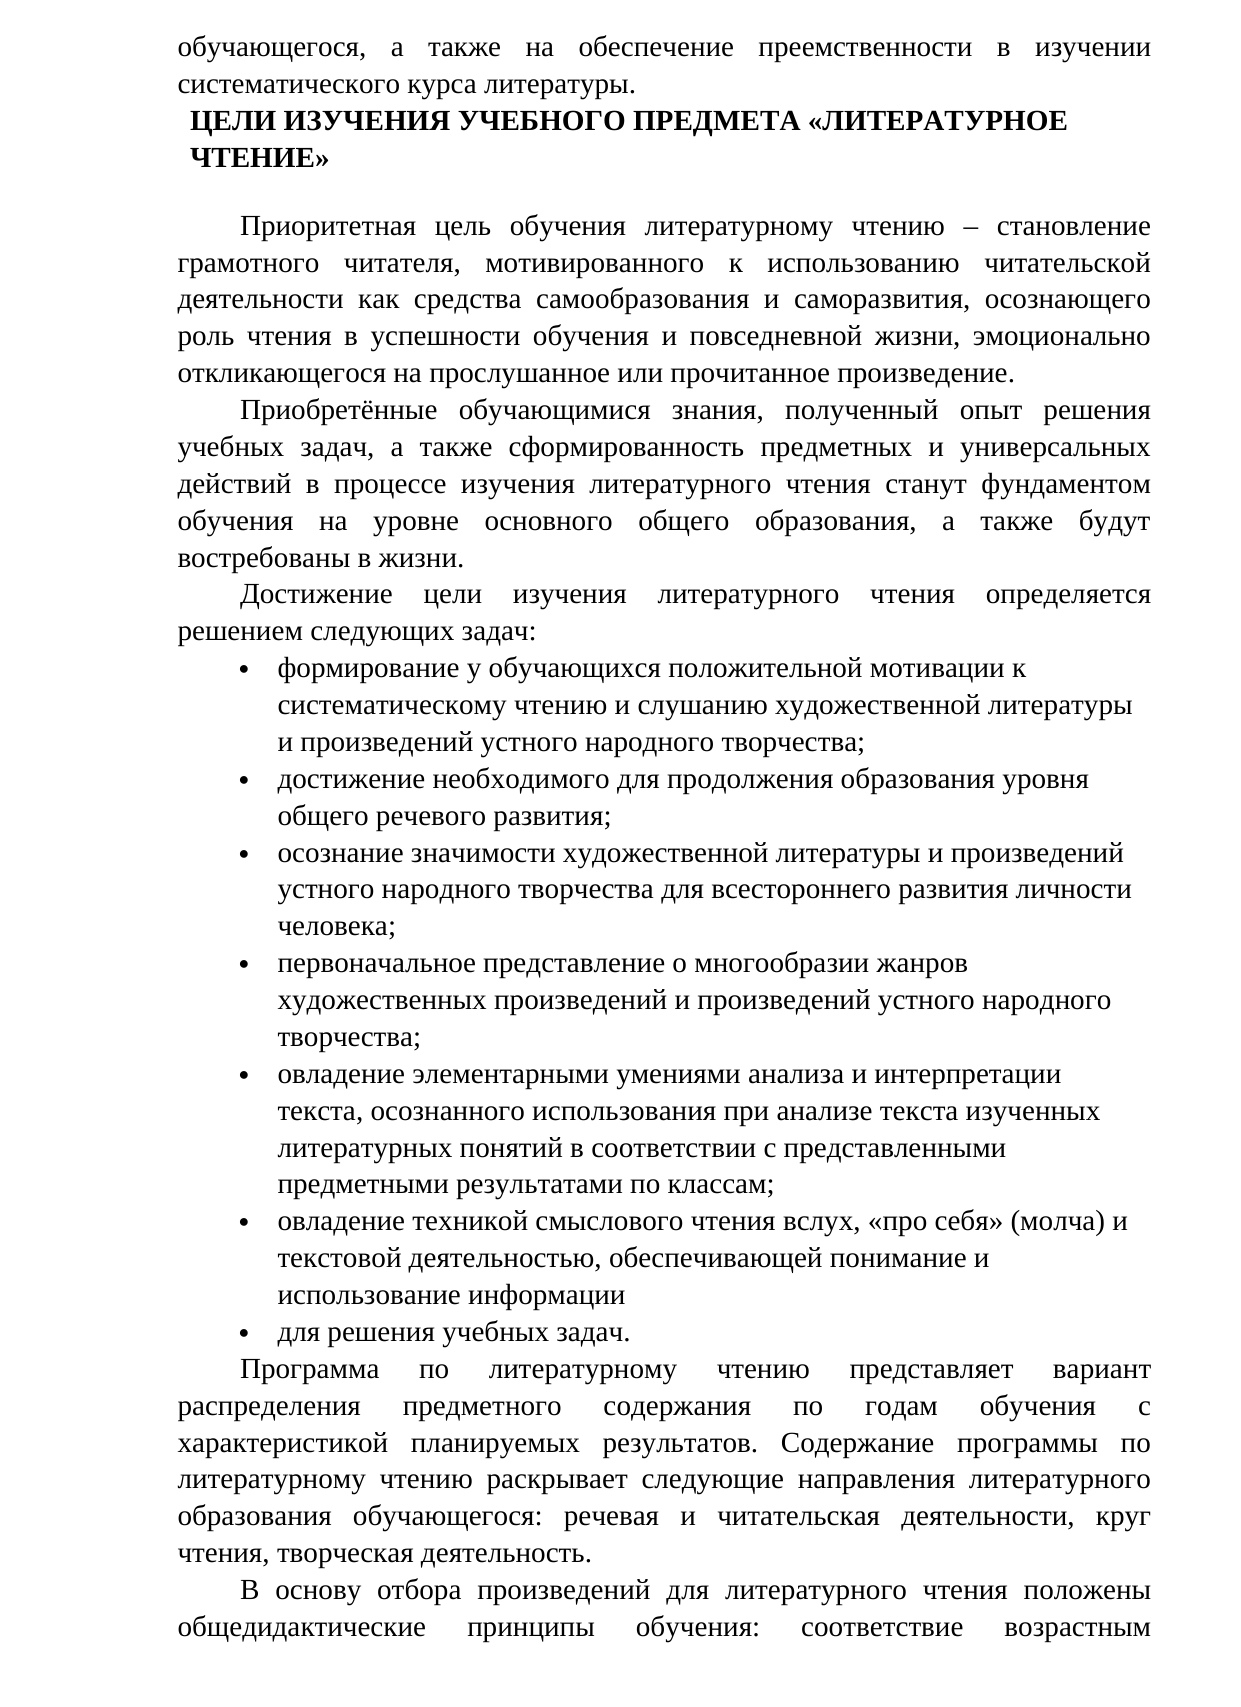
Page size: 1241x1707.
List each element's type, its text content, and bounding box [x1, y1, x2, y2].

text Программа по литературному чтению представляет вариант распределения предметного содержания по годам обучения с характеристикой планируемых результатов. Содержание программы по литературному чтению раскрывает следующие направления литературного образования обучающегося: речевая и читательская деятельности, круг чтения, творческая деятельность. [177, 1351, 1152, 1569]
list достижение необходимого для продолжения образования уровня общего речевого развития; [240, 761, 1152, 831]
text Достижение цели изучения литературного чтения определяется решением следующих задач: [177, 577, 1152, 647]
text Приобретённые обучающимися знания, полученный опыт решения учебных задач, а также сформированность предметных и универсальных действий в процессе изучения литературного чтения станут фундаментом обучения на уровне основного общего образования, а также будут востребованы в жизни. [177, 392, 1152, 573]
text ЦЕЛИ ИЗУЧЕНИЯ УЧЕБНОГО ПРЕДМЕТА «ЛИТЕРАТУРНОЕ ЧТЕНИЕ» [190, 103, 1152, 174]
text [177, 29, 1152, 100]
text Приоритетная цель обучения литературному чтению – становление грамотного читателя, мотивированного к использованию читательской деятельности как средства самообразования и саморазвития, осознающего роль чтения в успешности обучения и повседневной жизни, эмоционально откликающегося на прослушанное или прочитанное произведение. [177, 208, 1152, 389]
list для решения учебных задач. [240, 1314, 1152, 1348]
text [177, 1572, 1152, 1643]
list первоначальное представление о многообразии жанров художественных произведений и произведений устного народного творчества; [240, 945, 1152, 1053]
list овладение техникой смыслового чтения вслух, «про себя» (молча) и текстовой деятельностью, обеспечивающей понимание и использование информации [240, 1203, 1152, 1311]
list осознание значимости художественной литературы и произведений устного народного творчества для всестороннего развития личности человека; [240, 835, 1152, 942]
list овладение элементарными умениями анализа и интерпретации текста, осознанного использования при анализе текста изученных литературных понятий в соответствии с представленными предметными результатами по классам; [240, 1056, 1152, 1200]
list формирование у обучающихся положительной мотивации к систематическому чтению и слушанию художественной литературы и произведений устного народного творчества; [240, 650, 1152, 758]
